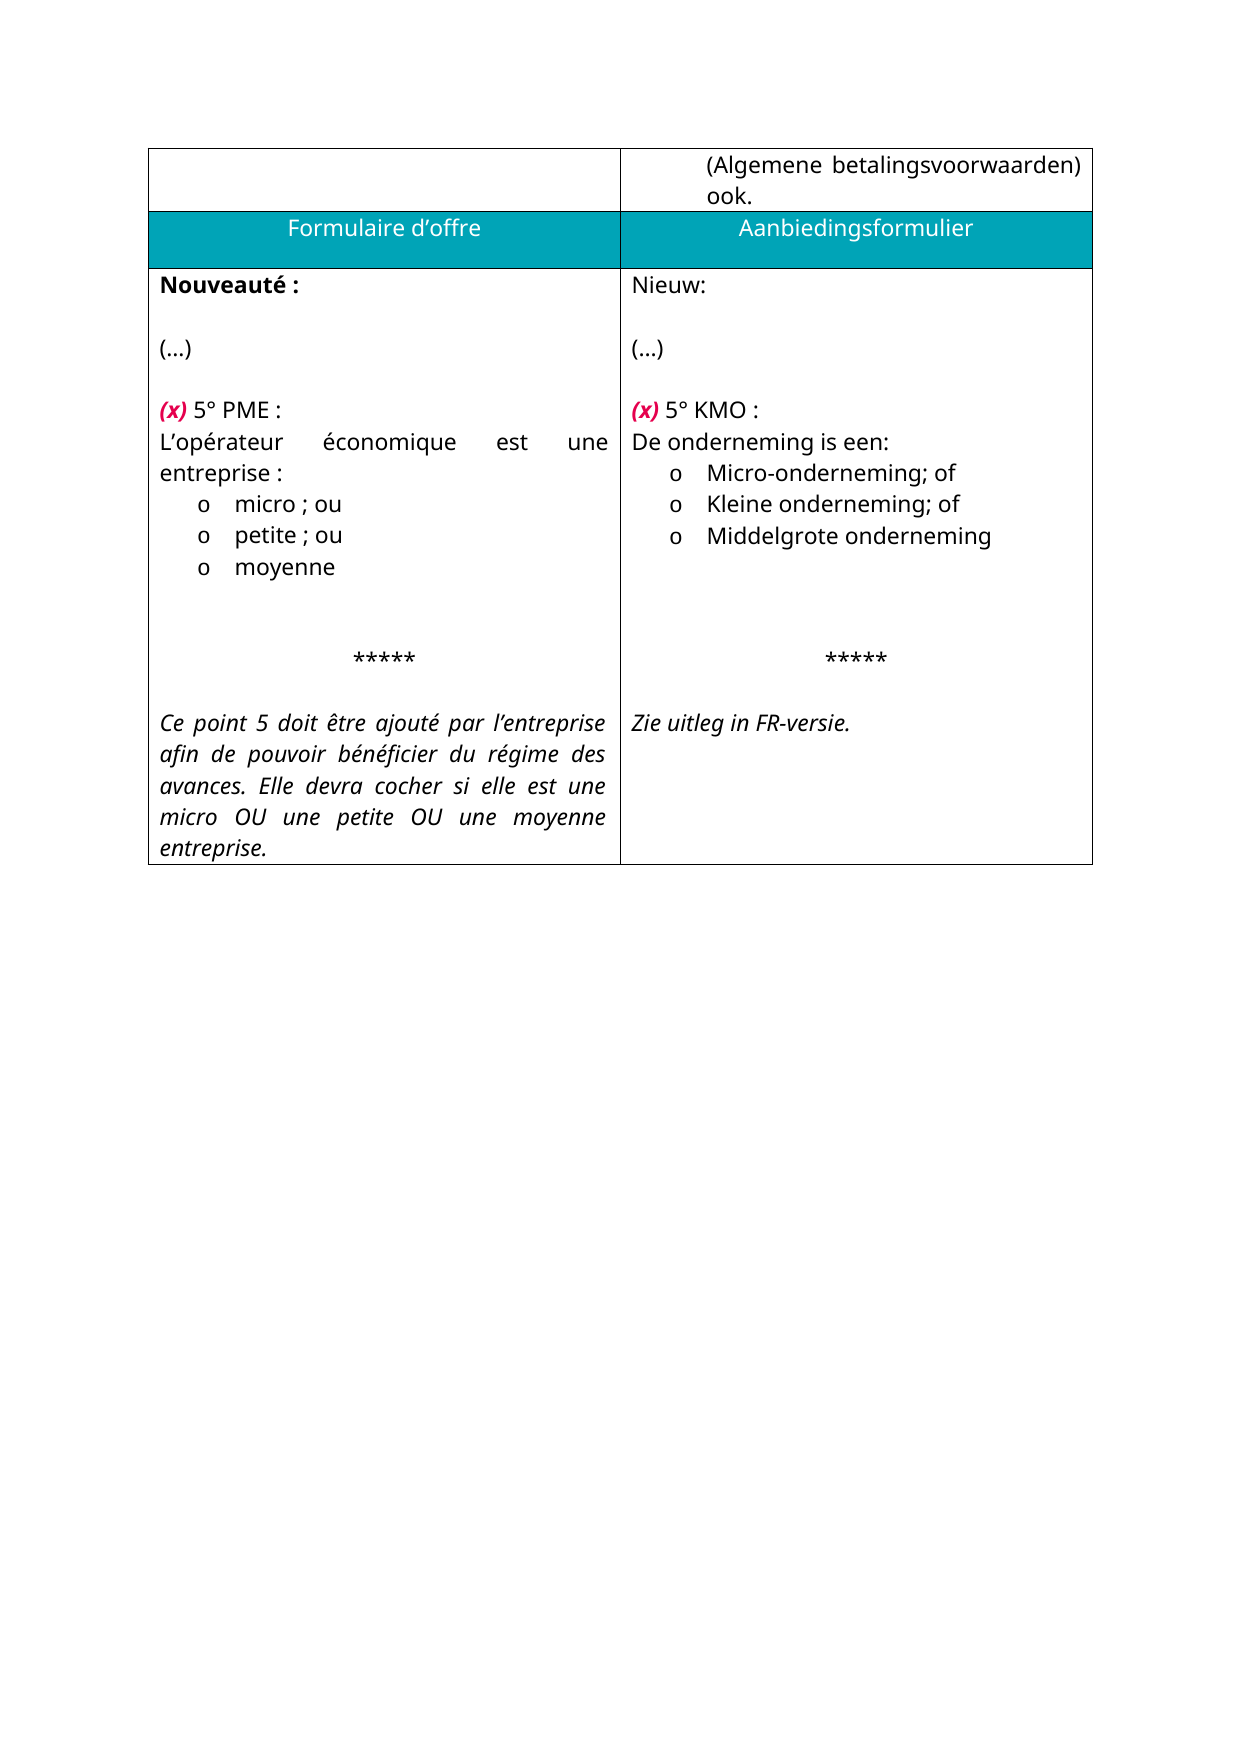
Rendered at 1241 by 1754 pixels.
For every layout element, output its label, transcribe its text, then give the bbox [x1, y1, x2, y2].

table_cell Nouveauté : (…) (x) 5° PME : L’opérateur économique est une entreprise : micro ; ou petite ; ou moyenne ***** Ce point 5 doit être ajouté par l’entreprise afin de pouvoir bénéficier du régime des avances. Elle devra cocher si elle est une micro OU une petite OU une moyenne entreprise. [149, 269, 620, 863]
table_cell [149, 149, 620, 211]
table_cell Formulaire d’offre [149, 212, 620, 268]
table_cell Aanbiedingsformulier [621, 212, 1092, 268]
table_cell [621, 149, 1092, 211]
table_cell Nieuw: (…) (x) 5° KMO : De onderneming is een: Micro-onderneming; of Kleine onderneming; of Middelgrote onderneming ***** Zie uitleg in FR-versie. [621, 269, 1092, 863]
